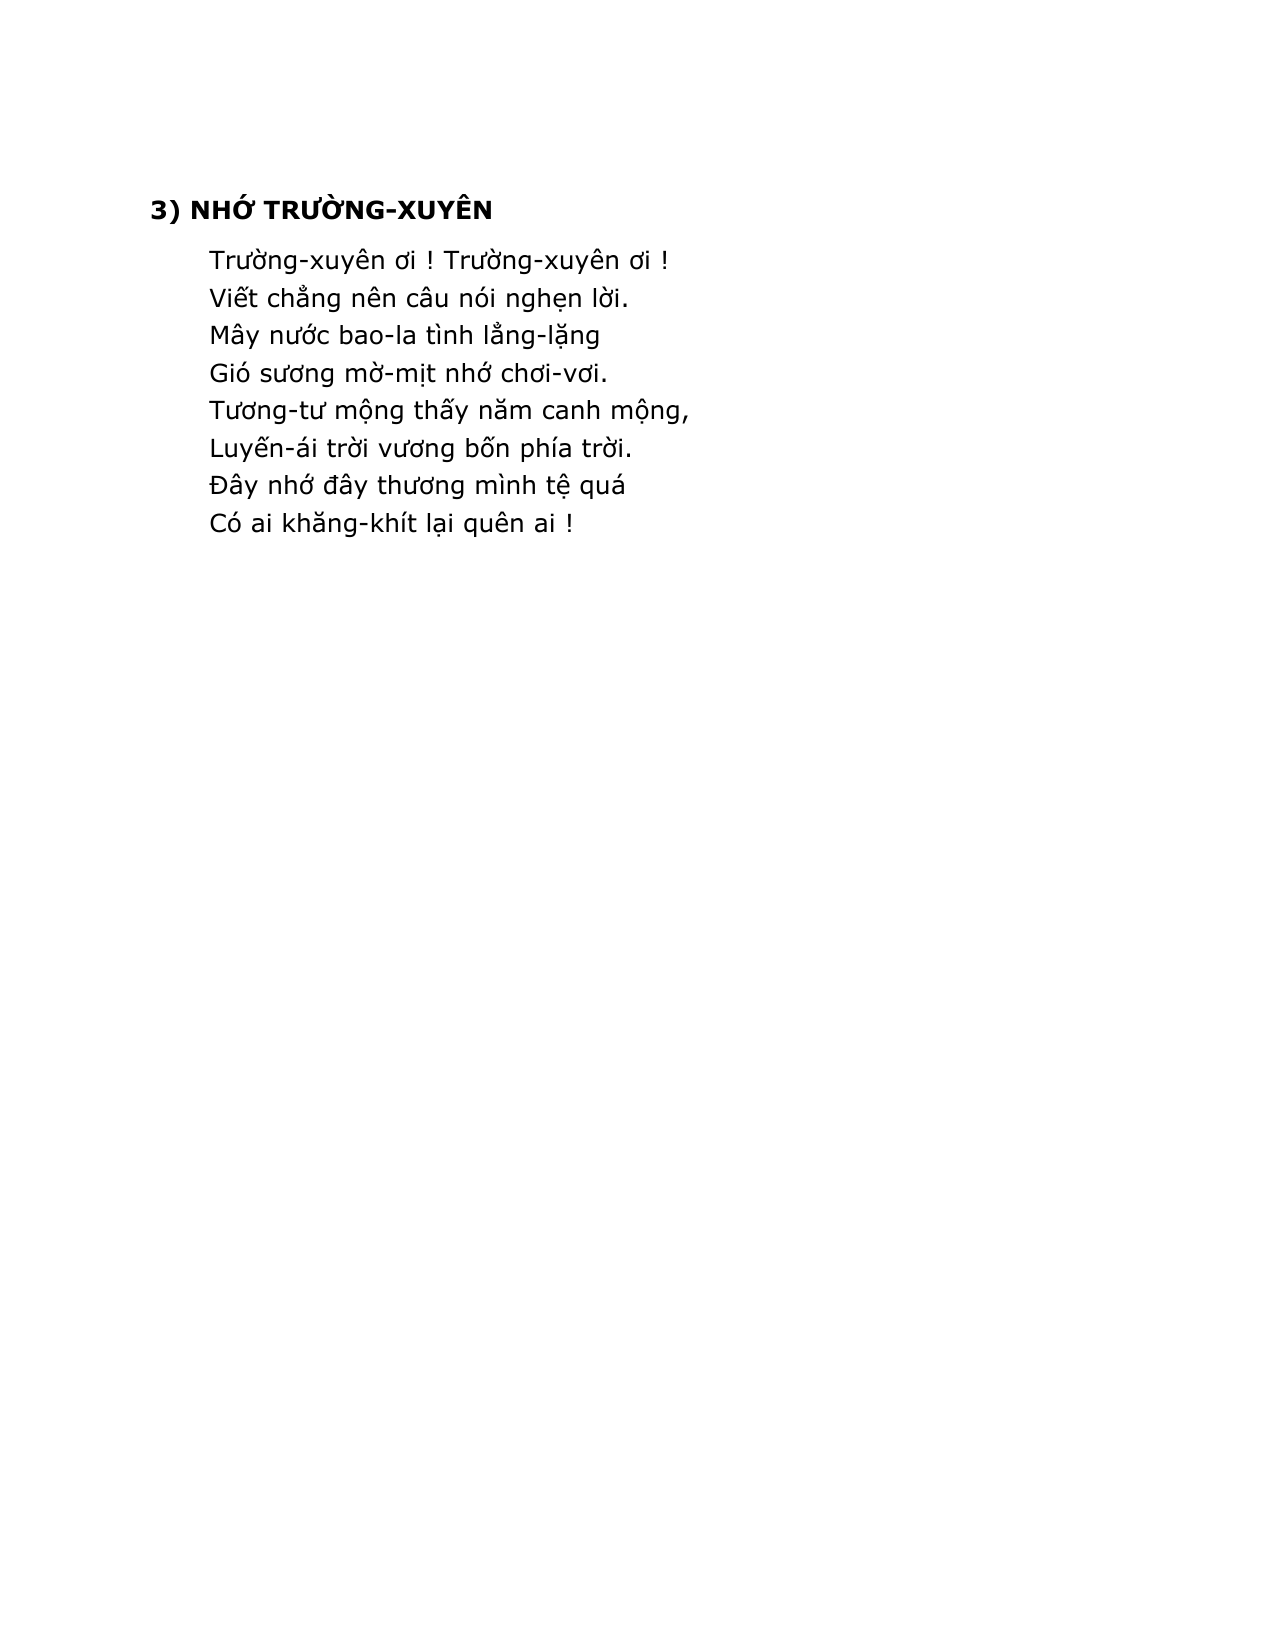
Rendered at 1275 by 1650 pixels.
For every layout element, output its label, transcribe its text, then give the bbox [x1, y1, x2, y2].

text Gió sương mờ-mịt nhớ chơi-vơi. [150, 350, 1125, 387]
text Mây nước bao-la tình lẳng-lặng [150, 312, 1125, 350]
text Trường-xuyên ơi ! Trường-xuyên ơi ! [150, 237, 1125, 275]
text Đây nhớ đây thương mình tệ quá [150, 462, 1125, 500]
text Luyến-ái trời vương bốn phía trời. [150, 425, 1125, 462]
subtitle 3) NHỚ TRƯỜNG-XUYÊN [150, 187, 1125, 225]
text Có ai khăng-khít lại quên ai ! [150, 500, 1125, 537]
text Viết chẳng nên câu nói nghẹn lời. [150, 275, 1125, 312]
text Tương-tư mộng thấy năm canh mộng, [150, 387, 1125, 425]
